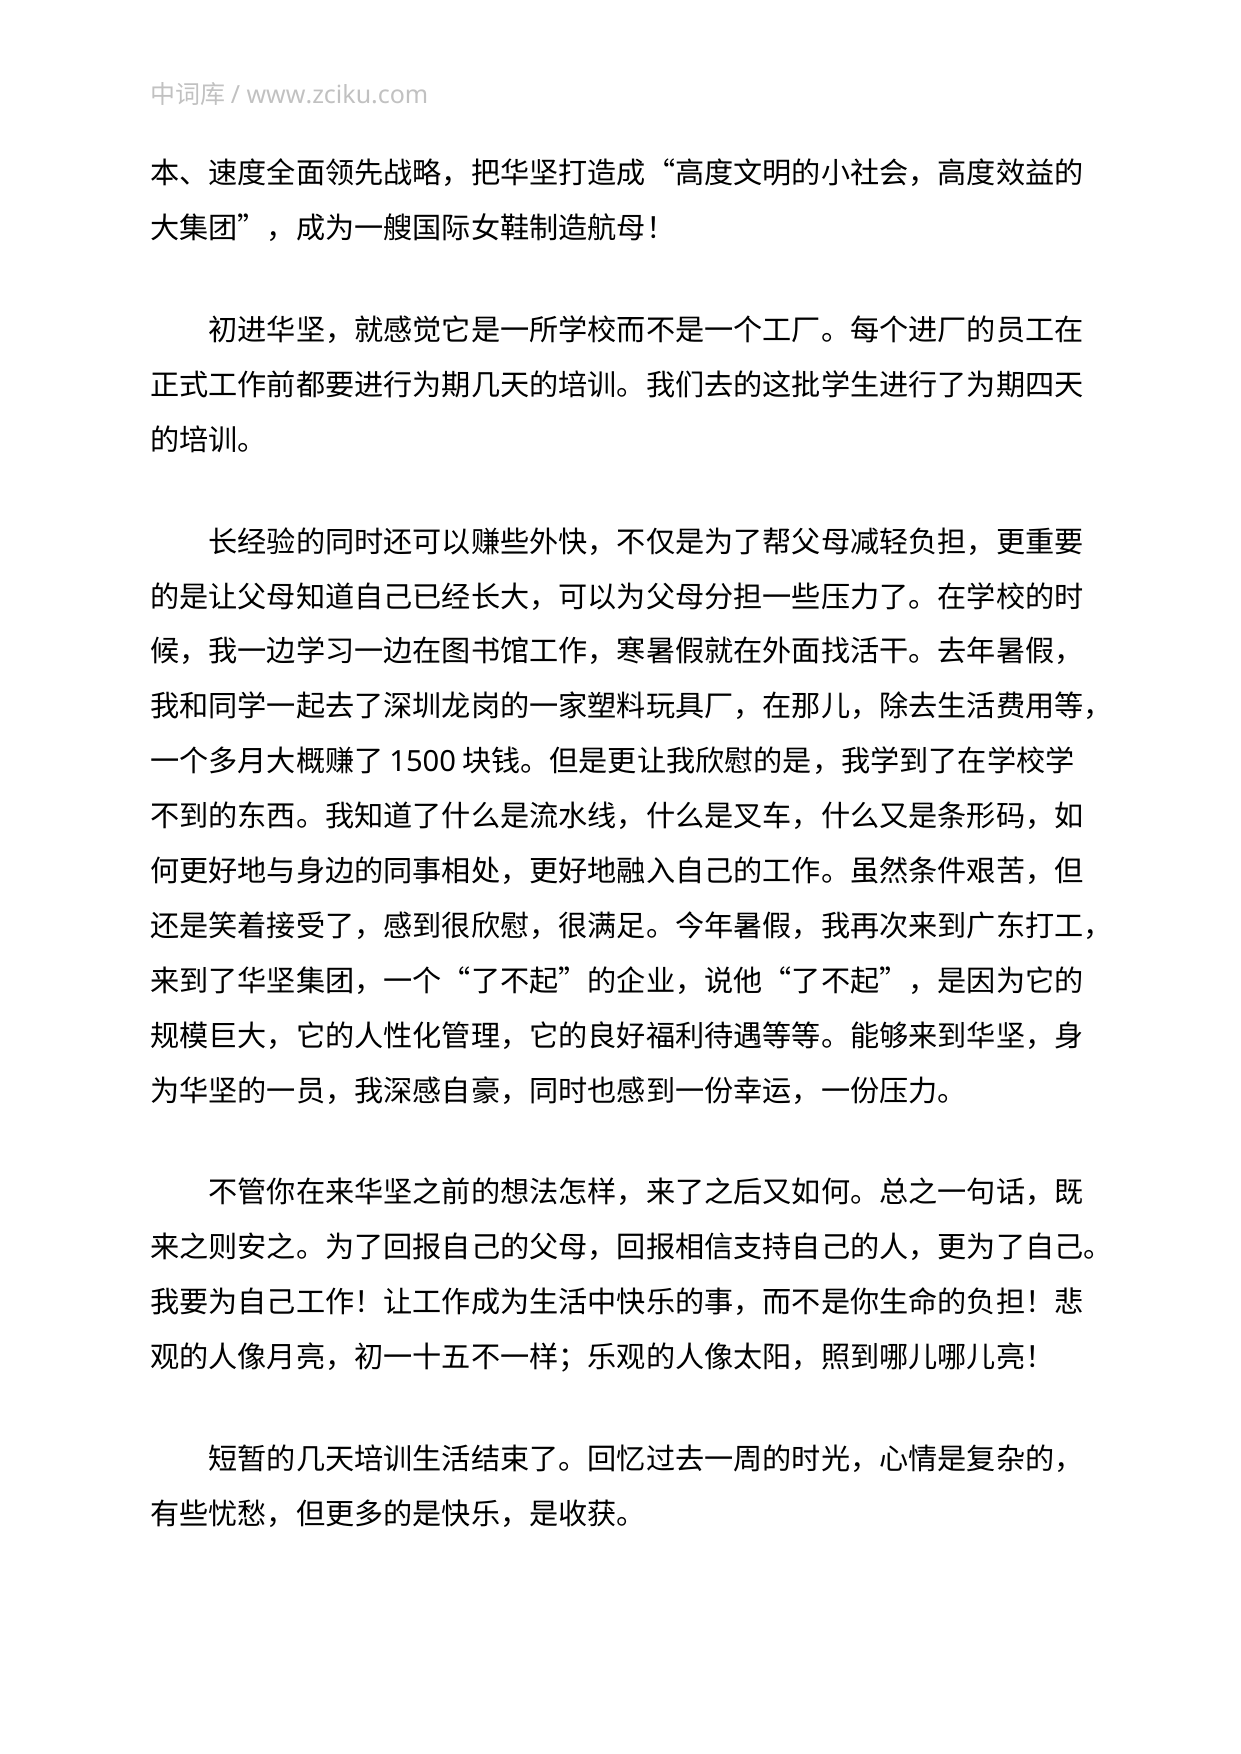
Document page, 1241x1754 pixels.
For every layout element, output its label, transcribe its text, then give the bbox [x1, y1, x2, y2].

text 不管你在来华坚之前的想法怎样，来了之后又如何。总之一句话，既来之则安之。为了回报自己的父母，回报相信支持自己的人，更为了自己。我要为自己工作！让工作成为生活中快乐的事，而不是你生命的负担！悲观的人像月亮，初一十五不一样；乐观的人像太阳，照到哪儿哪儿亮！ [150, 1169, 1090, 1376]
text 初进华坚，就感觉它是一所学校而不是一个工厂。每个进厂的员工在正式工作前都要进行为期几天的培训。我们去的这批学生进行了为期四天的培训。 [150, 307, 1090, 459]
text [150, 150, 1090, 247]
text 短暂的几天培训生活结束了。回忆过去一周的时光，心情是复杂的，有些忧愁，但更多的是快乐，是收获。 [150, 1436, 1090, 1533]
text 长经验的同时还可以赚些外快，不仅是为了帮父母减轻负担，更重要的是让父母知道自己已经长大，可以为父母分担一些压力了。在学校的时候，我一边学习一边在图书馆工作，寒暑假就在外面找活干。去年暑假，我和同学一起去了深圳龙岗的一家塑料玩具厂，在那儿，除去生活费用等，一个多月大概赚了1500块钱。但是更让我欣慰的是，我学到了在学校学不到的东西。我知道了什么是流水线，什么是叉车，什么又是条形码，如何更好地与身边的同事相处，更好地融入自己的工作。虽然条件艰苦，但还是笑着接受了，感到很欣慰，很满足。今年暑假，我再次来到广东打工，来到了华坚集团，一个“了不起”的企业，说他“了不起”，是因为它的规模巨大，它的人性化管理，它的良好福利待遇等等。能够来到华坚，身为华坚的一员，我深感自豪，同时也感到一份幸运，一份压力。 [150, 518, 1090, 1109]
